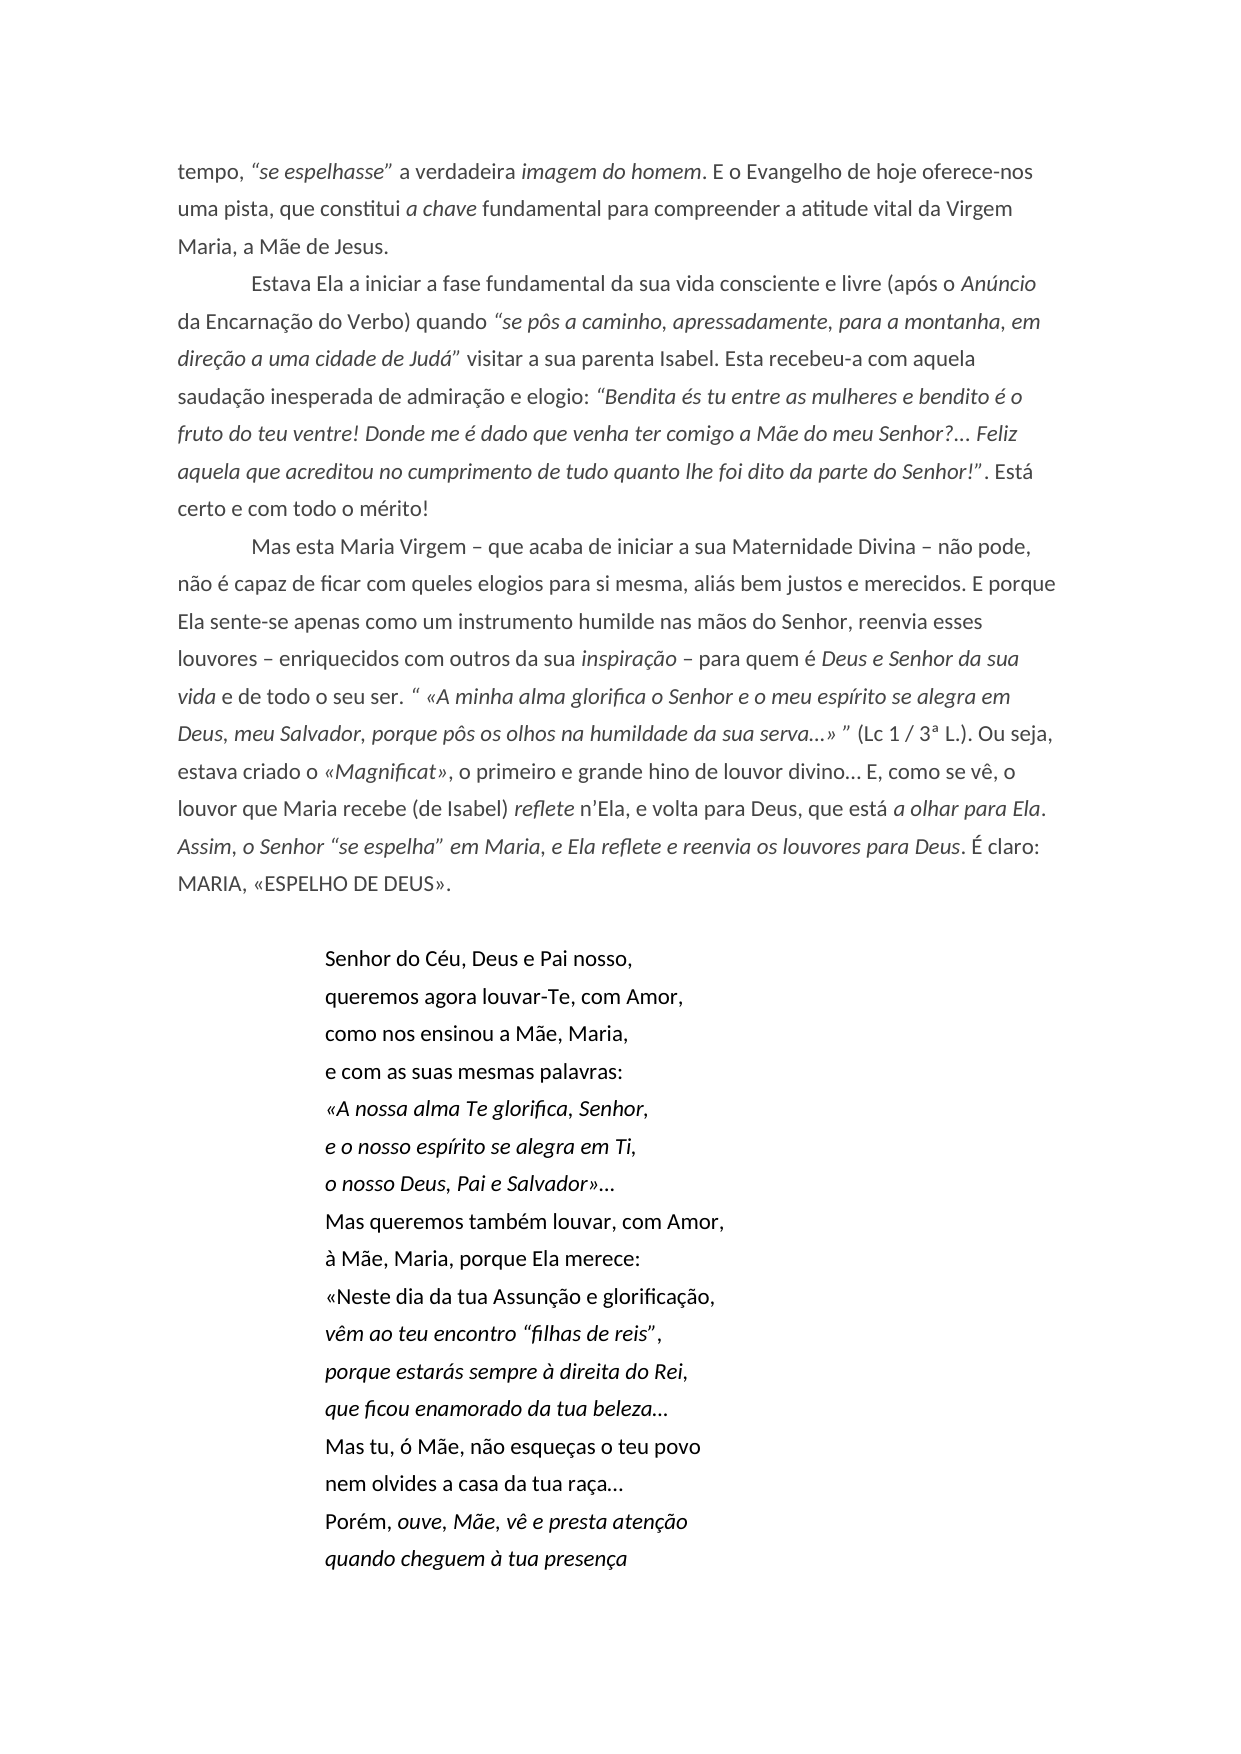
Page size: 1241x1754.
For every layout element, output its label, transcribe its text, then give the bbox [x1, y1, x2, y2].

text quando cheguem à tua presença [325, 1535, 1063, 1573]
text Mas esta Maria Virgem – que acaba de iniciar a sua Maternidade Divina – não pode, não é capaz de ficar com queles elogios para si mesma, aliás bem justos e merecidos. E porque Ela sente-se apenas como um instrumento humilde nas mãos do Senhor, reenvia esses louvores – enriquecidos com outros da sua inspiração – para quem é Deus e Senhor da sua vida e de todo o seu ser. “ «A minha alma glorifica o Senhor e o meu espírito se alegra em Deus, meu Salvador, porque pôs os olhos na humildade da sua serva…» ” (Lc 1 / 3ª L.). Ou seja, estava criado o «Magnificat», o primeiro e grande hino de louvor divino… E, como se vê, o louvor que Maria recebe (de Isabel) reflete n’Ela, e volta para Deus, que está a olhar para Ela. Assim, o Senhor “se espelha” em Maria, e Ela reflete e reenvia os louvores para Deus. É claro: MARIA, «ESPELHO DE DEUS». [177, 523, 1063, 898]
text «A nossa alma Te glorifica, Senhor, [325, 1085, 1063, 1123]
text queremos agora louvar-Te, com Amor, [325, 973, 1063, 1010]
text Senhor do Céu, Deus e Pai nosso, [325, 935, 1063, 973]
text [177, 148, 1063, 260]
text «Neste dia da tua Assunção e glorificação, [325, 1273, 1063, 1310]
text à Mãe, Maria, porque Ela merece: [325, 1235, 1063, 1273]
text Porém, ouve, Mãe, vê e presta atenção [325, 1498, 1063, 1535]
text nem olvides a casa da tua raça… [325, 1460, 1063, 1498]
text Mas queremos também louvar, com Amor, [325, 1198, 1063, 1235]
text porque estarás sempre à direita do Rei, [325, 1348, 1063, 1385]
text como nos ensinou a Mãe, Maria, [325, 1010, 1063, 1048]
text Mas tu, ó Mãe, não esqueças o teu povo [325, 1423, 1063, 1460]
text que ficou enamorado da tua beleza… [325, 1385, 1063, 1423]
text vêm ao teu encontro “filhas de reis”, [325, 1310, 1063, 1348]
text e com as suas mesmas palavras: [325, 1048, 1063, 1085]
text e o nosso espírito se alegra em Ti, [325, 1123, 1063, 1160]
text o nosso Deus, Pai e Salvador»… [325, 1160, 1063, 1198]
text Estava Ela a iniciar a fase fundamental da sua vida consciente e livre (após o Anúncio da Encarnação do Verbo) quando “se pôs a caminho, apressadamente, para a montanha, em direção a uma cidade de Judá” visitar a sua parenta Isabel. Esta recebeu-a com aquela saudação inesperada de admiração e elogio: “Bendita és tu entre as mulheres e bendito é o fruto do teu ventre! Donde me é dado que venha ter comigo a Mãe do meu Senhor?... Feliz aquela que acreditou no cumprimento de tudo quanto lhe foi dito da parte do Senhor!”. Está certo e com todo o mérito! [177, 260, 1063, 523]
